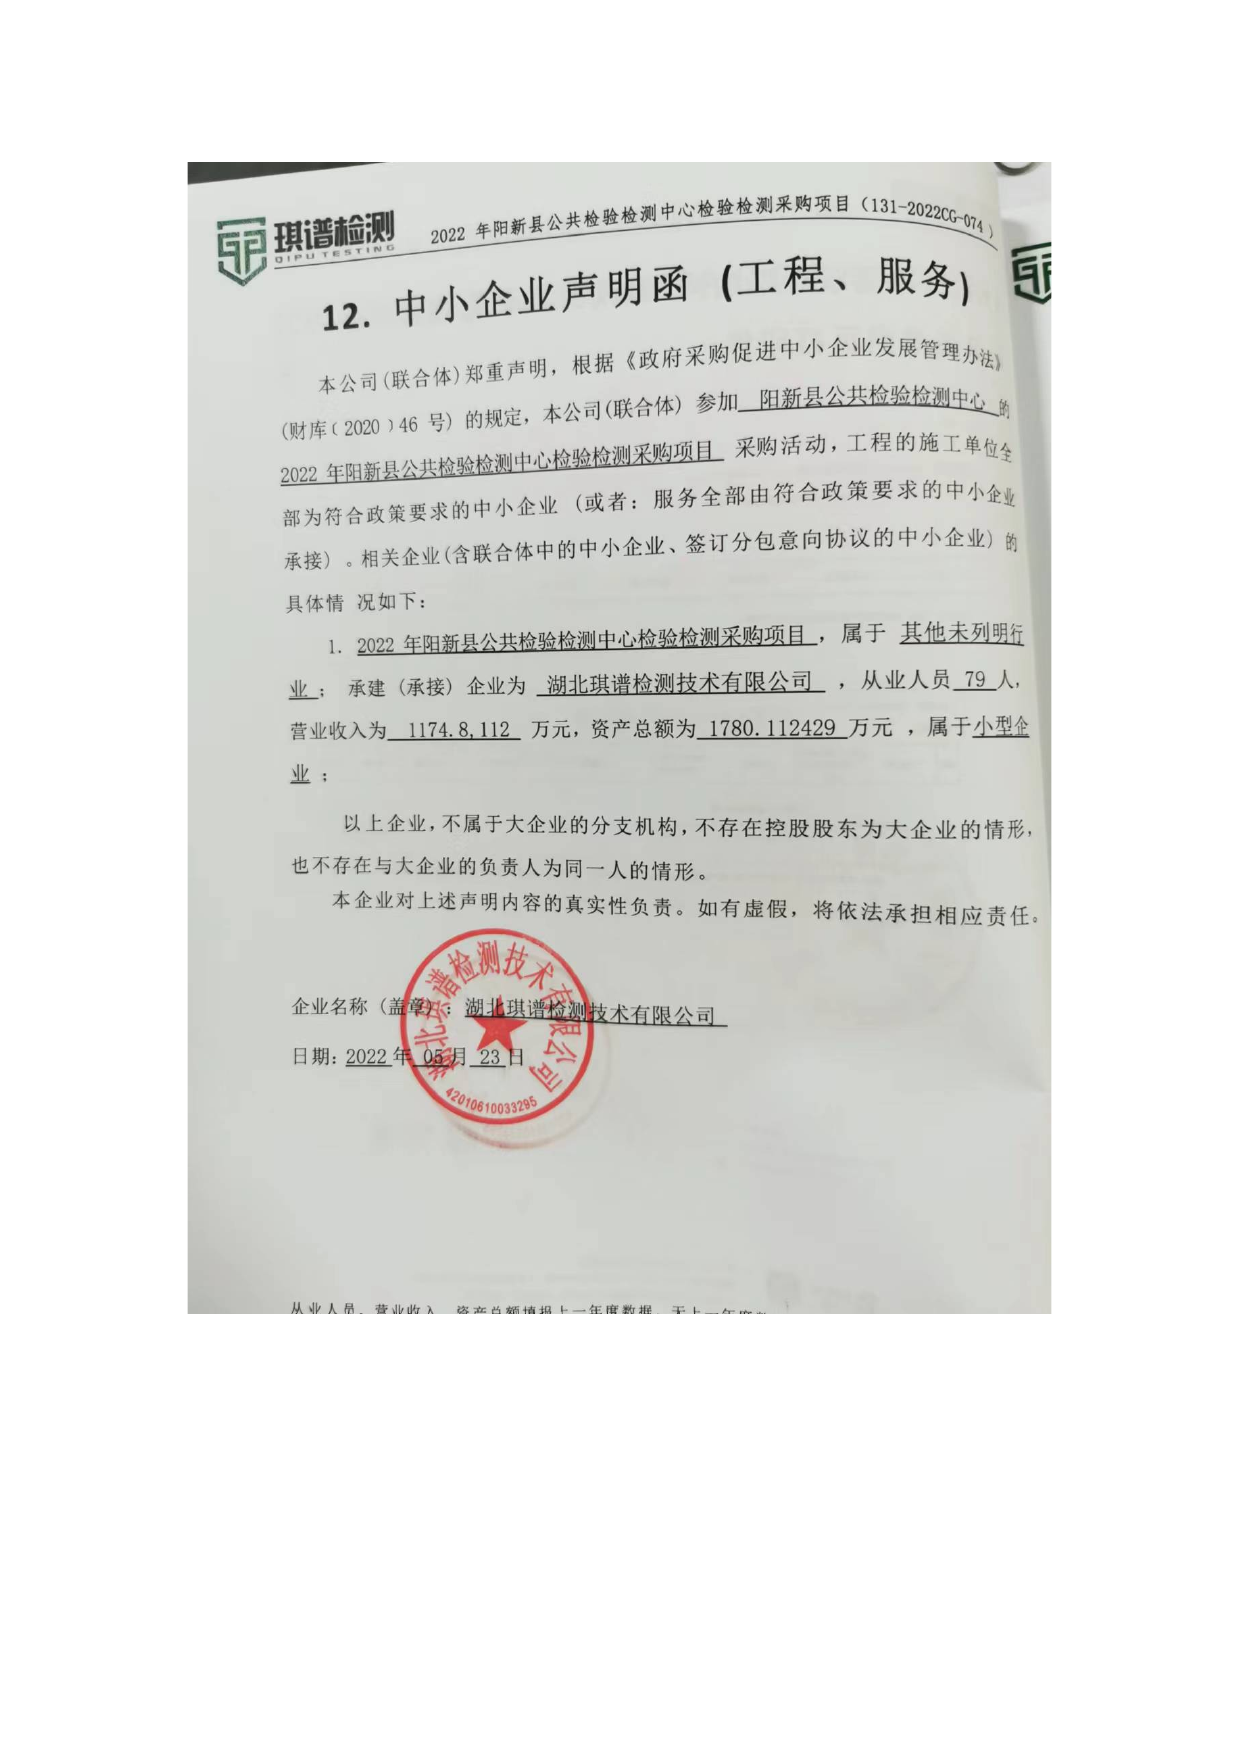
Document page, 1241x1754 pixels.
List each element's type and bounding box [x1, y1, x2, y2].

picture [187, 162, 1052, 1314]
